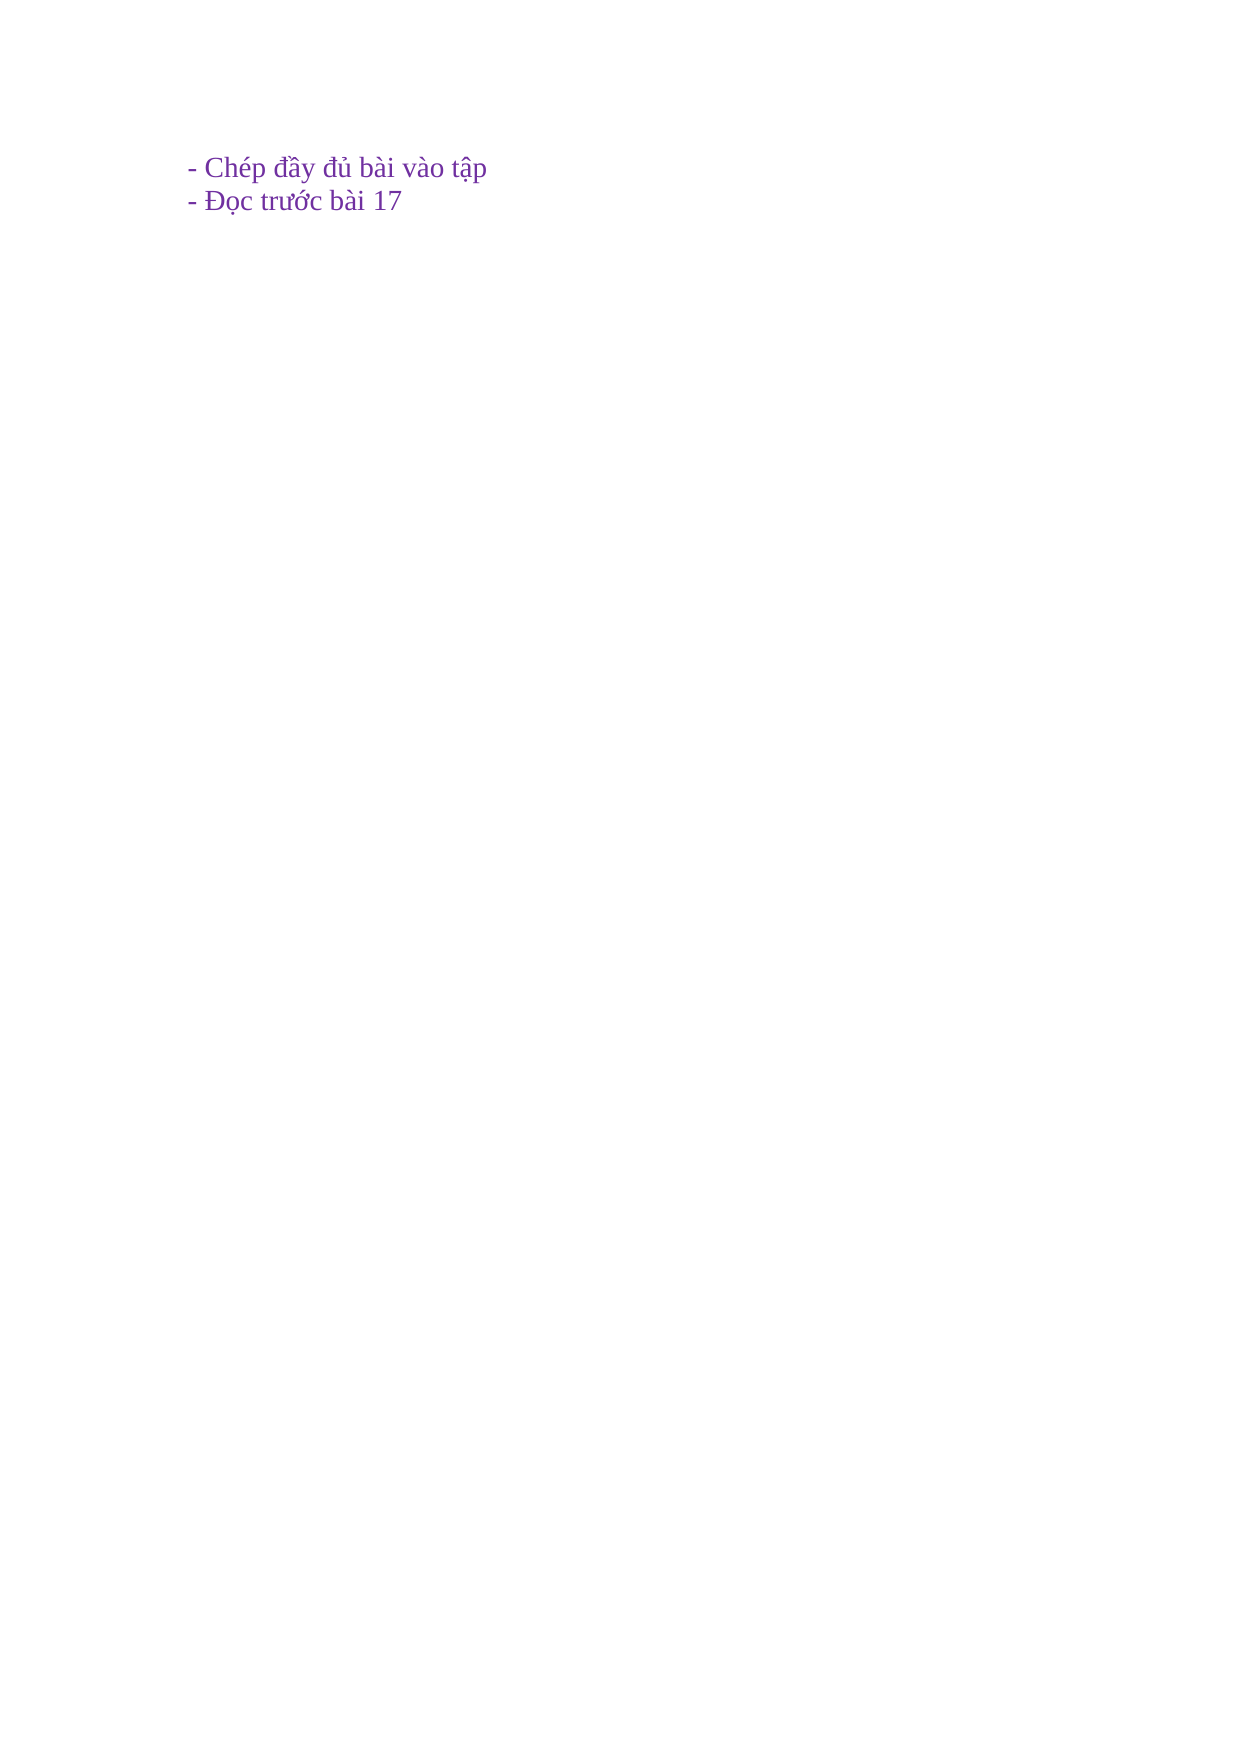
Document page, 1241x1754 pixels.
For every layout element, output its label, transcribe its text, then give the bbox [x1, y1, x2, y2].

text - Chép đầy đủ bài vào tập [187, 150, 1053, 183]
text - Đọc trước bài 17 [187, 183, 1053, 217]
